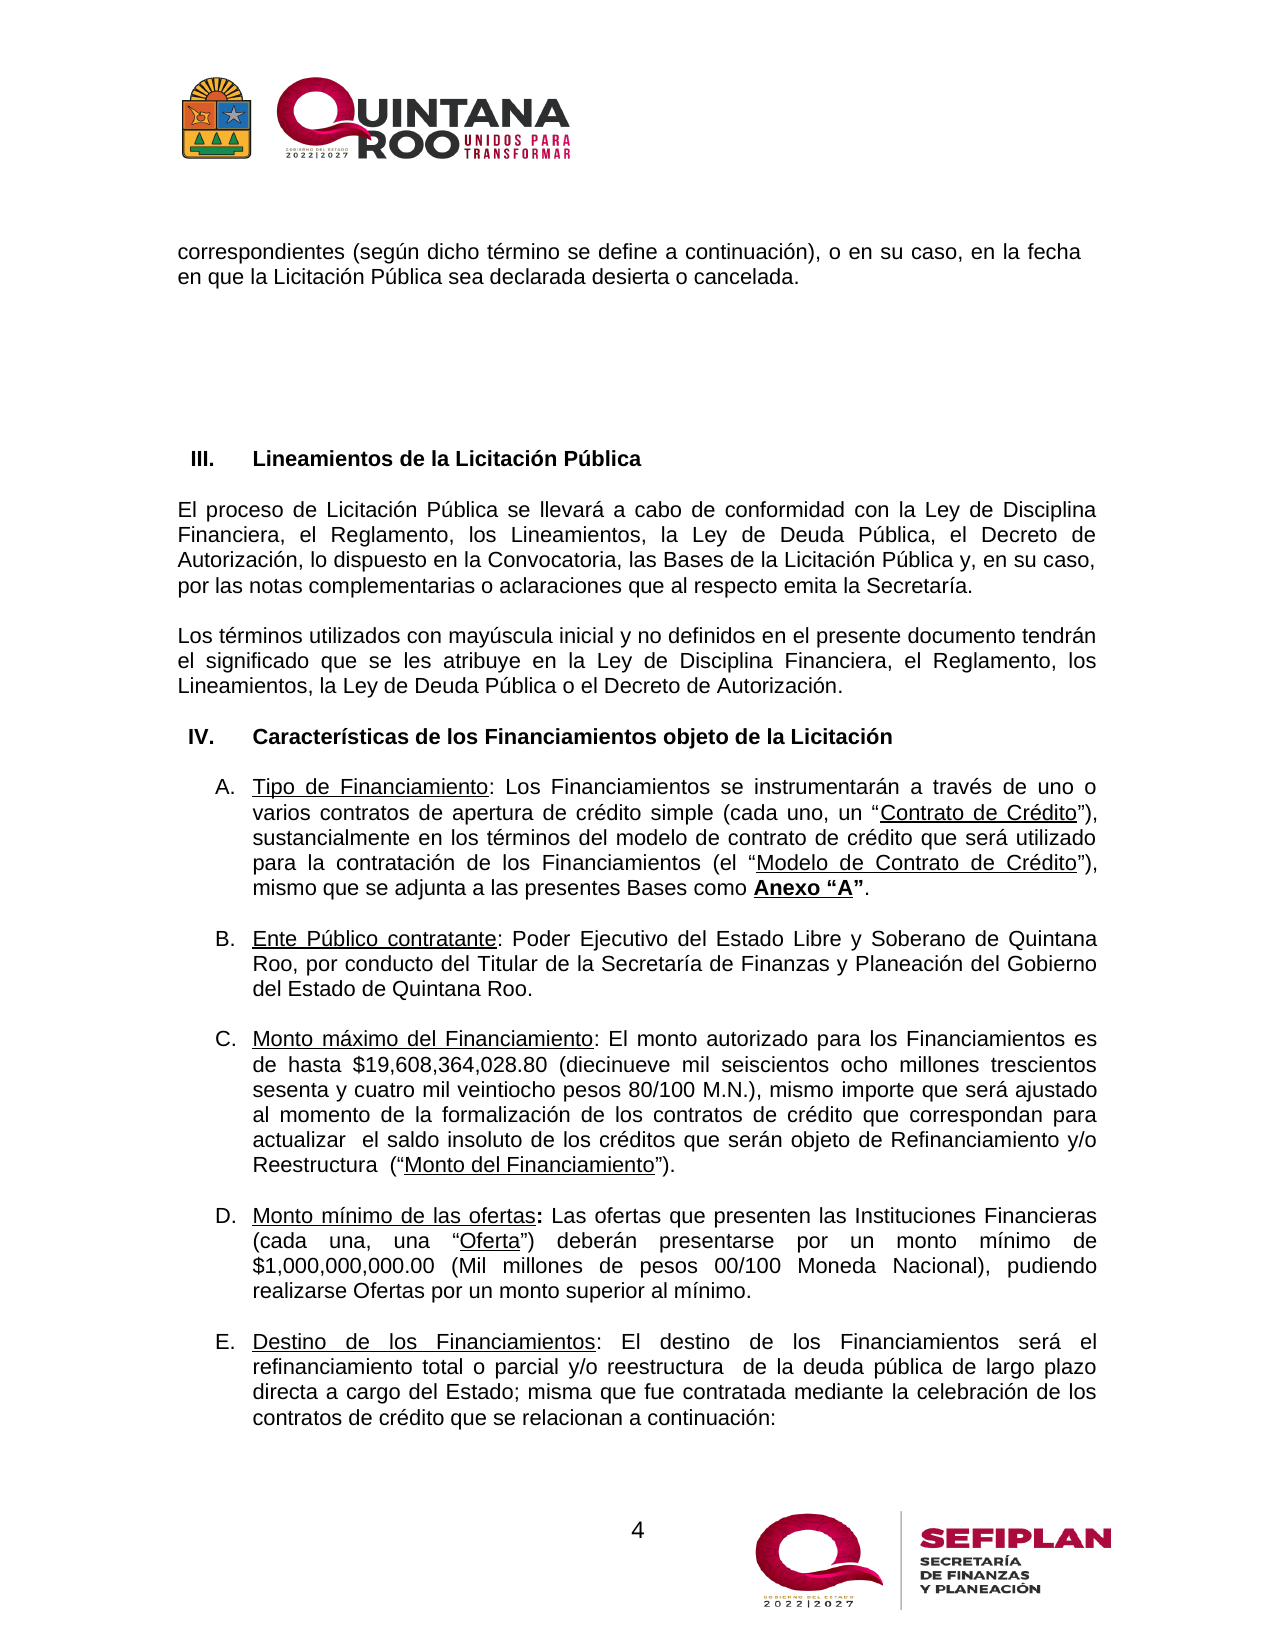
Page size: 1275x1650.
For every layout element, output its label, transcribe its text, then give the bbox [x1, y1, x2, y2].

list Tipo de Financiamiento: Los Financiamientos se instrumentarán a través de uno o varios contratos de apertura de crédito simple (cada uno, un “Contrato de Crédito”), sustancialmente en los términos del modelo de contrato de crédito que será utilizado para la contratación de los Financiamientos (el “Modelo de Contrato de Crédito”), mismo que se adjunta a las presentes Bases como Anexo “A”. [215, 774, 1098, 900]
list Monto máximo del Financiamiento: El monto autorizado para los Financiamientos es de hasta $19,608,364,028.80 (diecinueve mil seiscientos ocho millones trescientos sesenta y cuatro mil veintiocho pesos 80/100 M.N.), mismo importe que será ajustado al momento de la formalización de los contratos de crédito que correspondan para actualizar el saldo insoluto de los créditos que serán objeto de Refinanciamiento y/o Reestructura (“Monto del Financiamiento”). [215, 1026, 1098, 1178]
list Monto mínimo de las ofertas: Las ofertas que presenten las Instituciones Financieras (cada una, una “Oferta”) deberán presentarse por un monto mínimo de $1,000,000,000.00 (Mil millones de pesos 00/100 Moneda Nacional), pudiendo realizarse Ofertas por un monto superior al mínimo. [215, 1203, 1098, 1304]
picture [742, 1508, 1111, 1610]
list Ente Público contratante: Poder Ejecutivo del Estado Libre y Soberano de Quintana Roo, por conducto del Titular de la Secretaría de Finanzas y Planeación del Gobierno del Estado de Quintana Roo. [215, 926, 1098, 1001]
subtitle Lineamientos de la Licitación Pública [215, 445, 1098, 471]
text El proceso de Licitación Pública se llevará a cabo de conformidad con la Ley de Disciplina Financiera, el Reglamento, los Lineamientos, la Ley de Deuda Pública, el Decreto de Autorización, lo dispuesto en la Convocatoria, las Bases de la Licitación Pública y, en su caso, por las notas complementarias o aclaraciones que al respecto emita la Secretaría. [177, 497, 1098, 598]
text Los términos utilizados con mayúscula inicial y no definidos en el presente documento tendrán el significado que se les atribuye en la Ley de Disciplina Financiera, el Reglamento, los Lineamientos, la Ley de Deuda Pública o el Decreto de Autorización. [177, 623, 1098, 699]
subtitle Características de los Financiamientos objeto de la Licitación [215, 724, 1098, 749]
list Destino de los Financiamientos: El destino de los Financiamientos será el refinanciamiento total o parcial y/o reestructura de la deuda pública de largo plazo directa a cargo del Estado; misma que fue contratada mediante la celebración de los contratos de crédito que se relacionan a continuación: [215, 1329, 1098, 1430]
picture [132, 0, 619, 239]
